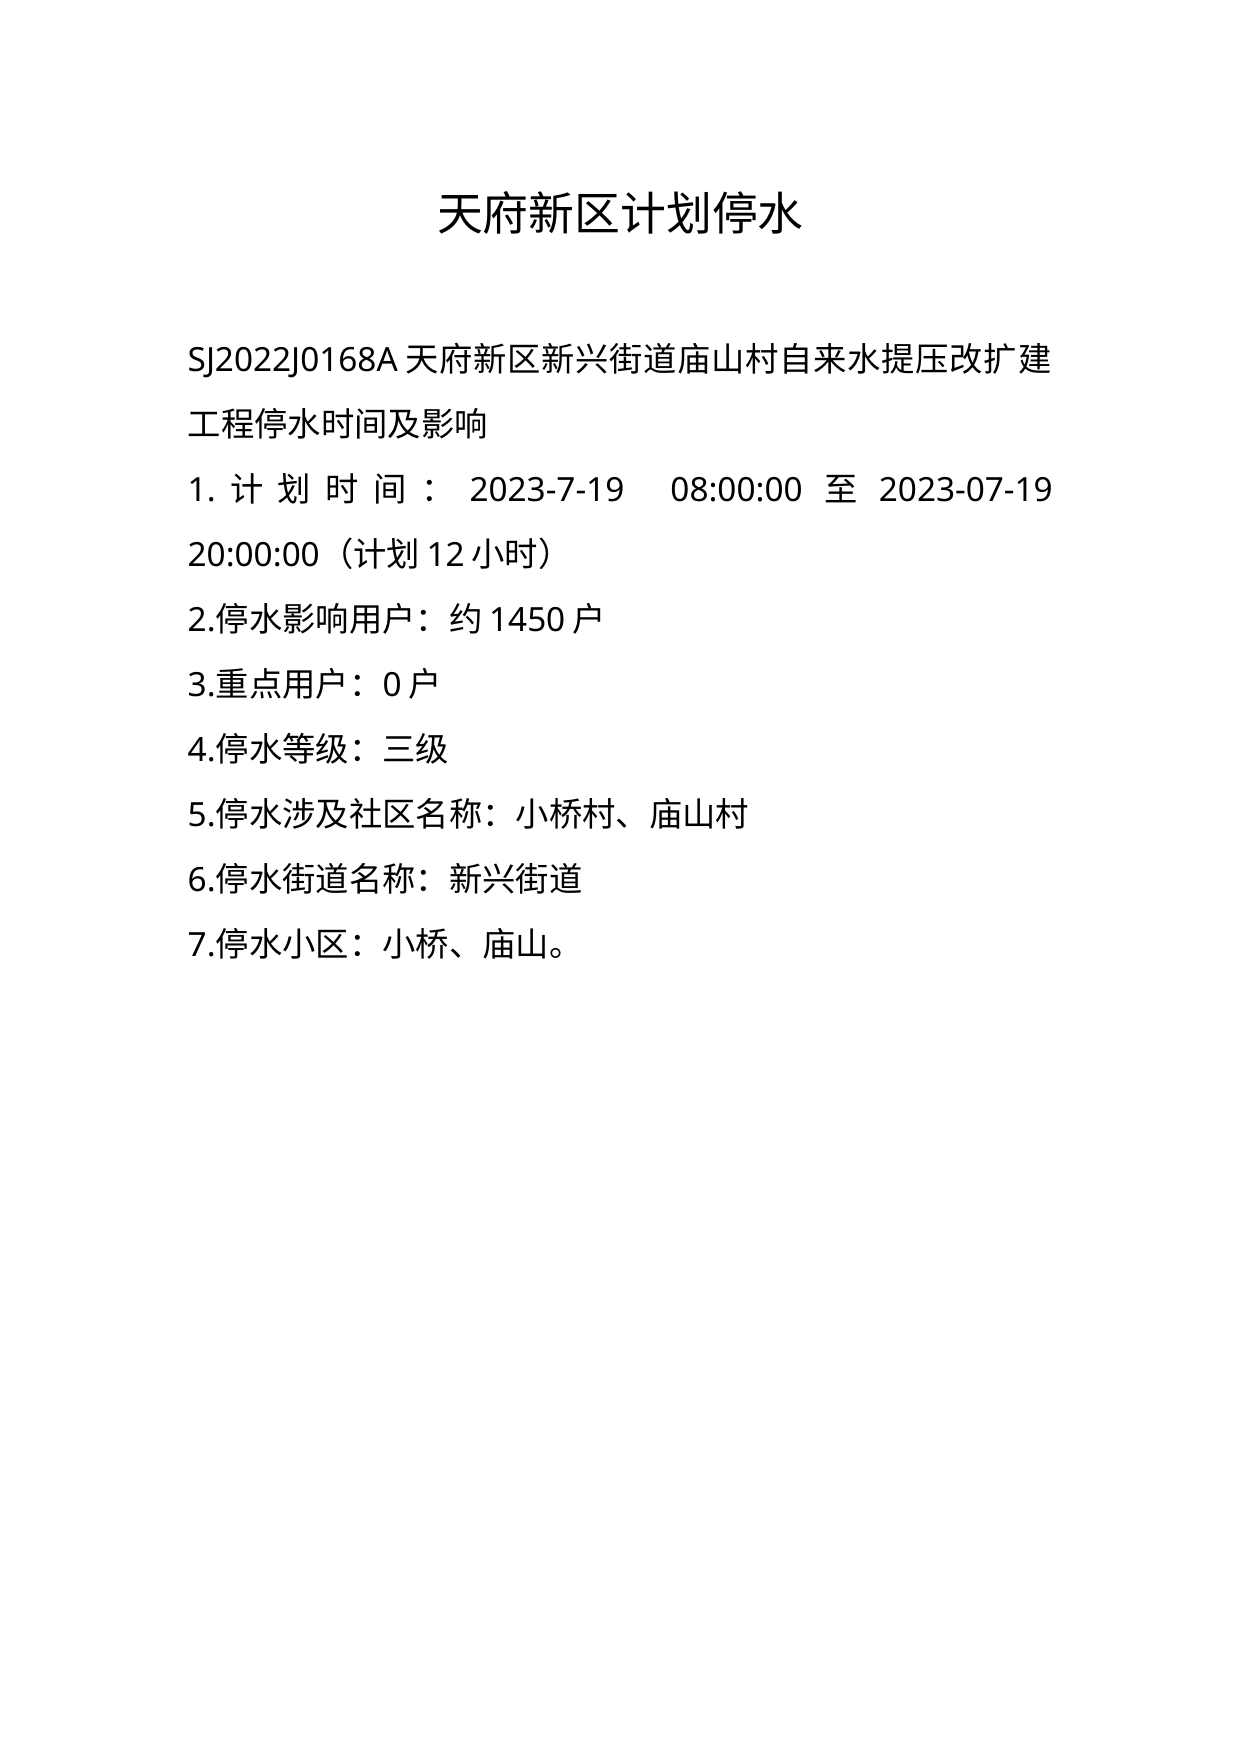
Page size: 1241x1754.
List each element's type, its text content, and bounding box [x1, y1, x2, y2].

text 2.停水影响用户：约1450户 [187, 584, 1053, 649]
text 3.重点用户：0户 [187, 649, 1053, 714]
text 4.停水等级：三级 [187, 714, 1053, 779]
text SJ2022J0168A天府新区新兴街道庙山村自来水提压改扩建工程停水时间及影响 [187, 324, 1053, 454]
text 1.计划时间：2023-7-19 08:00:00至2023-07-19 20:00:00（计划12小时） [187, 454, 1053, 584]
text 天府新区计划停水 [187, 162, 1053, 259]
text 5.停水涉及社区名称：小桥村、庙山村 [187, 779, 1053, 844]
text 6.停水街道名称：新兴街道 [187, 844, 1053, 909]
text 7.停水小区：小桥、庙山。 [187, 909, 1053, 974]
